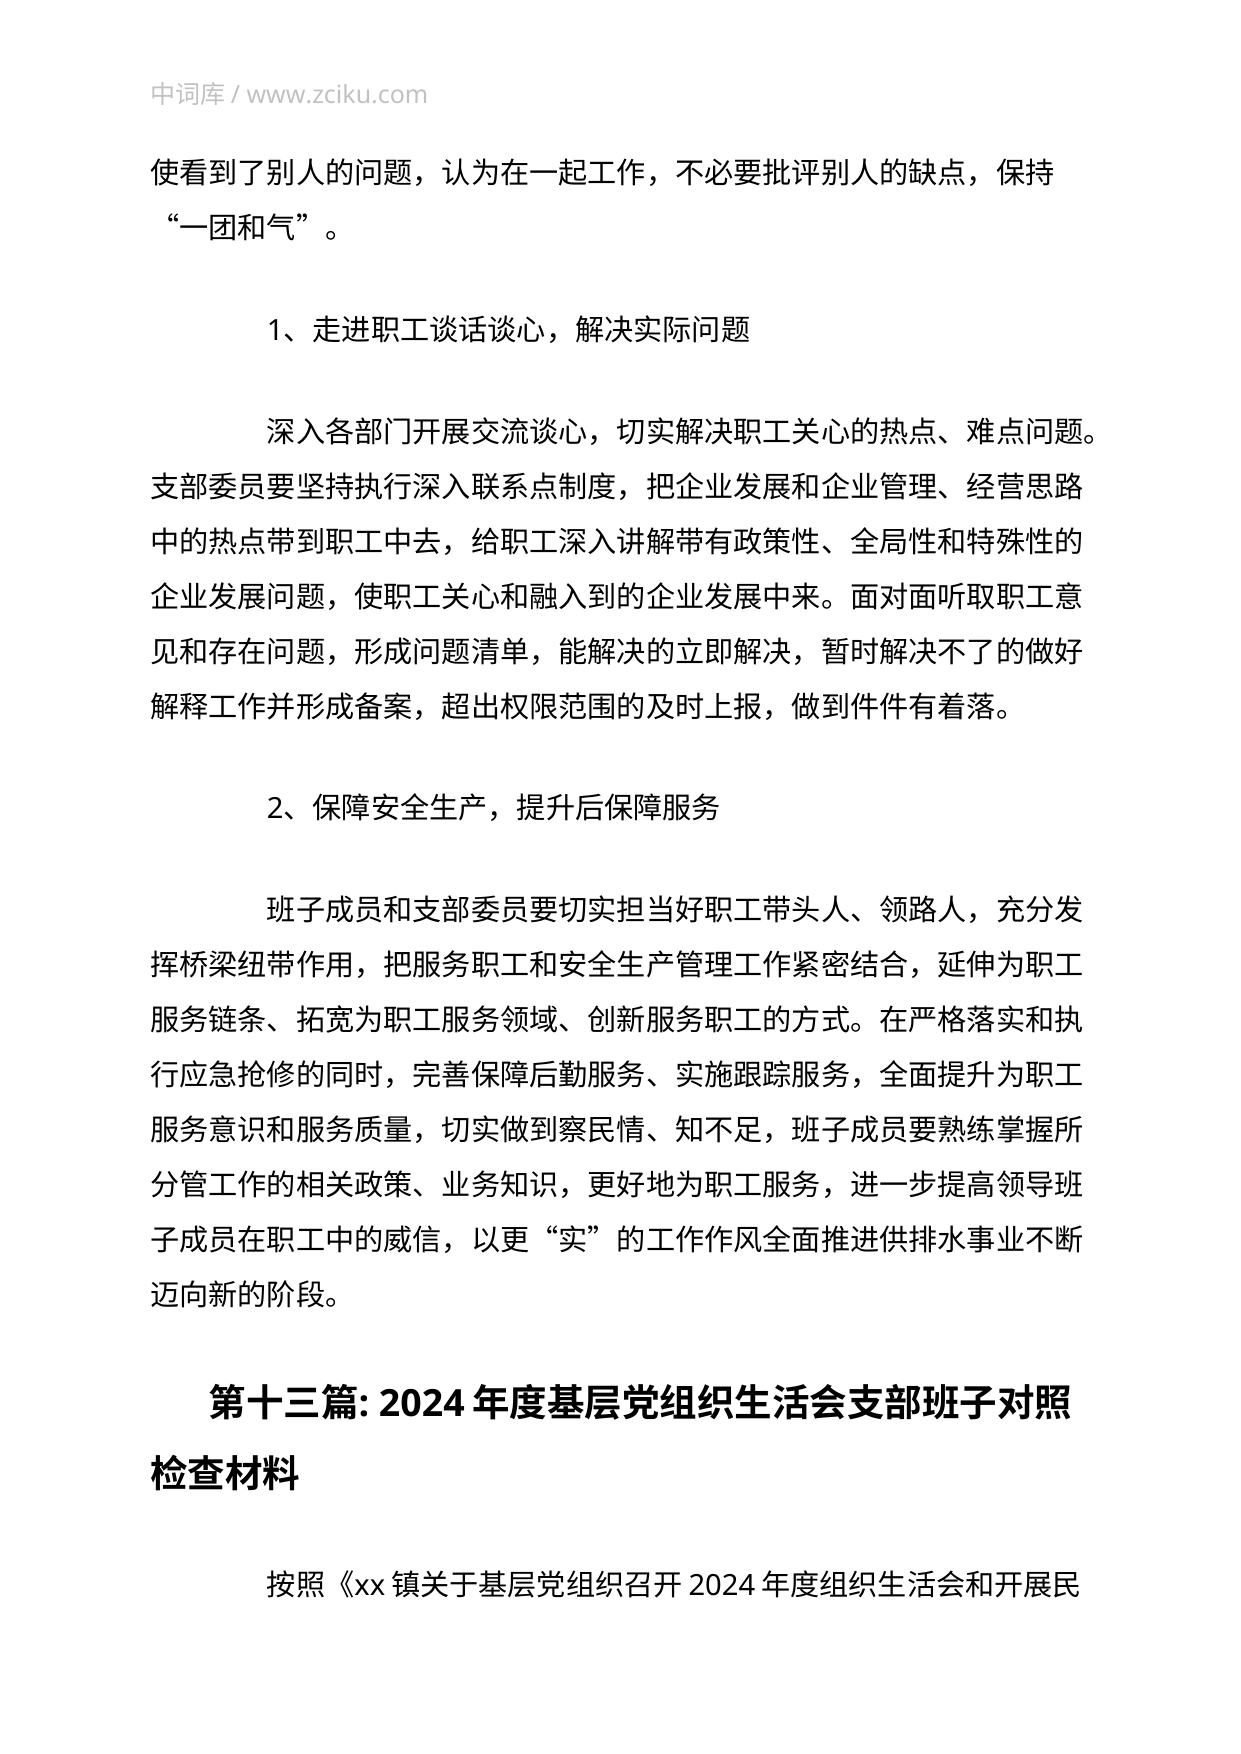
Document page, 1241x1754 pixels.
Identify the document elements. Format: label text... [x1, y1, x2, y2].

text 班子成员和支部委员要切实担当好职工带头人、领路人，充分发挥桥梁纽带作用，把服务职工和安全生产管理工作紧密结合，延伸为职工服务链条、拓宽为职工服务领域、创新服务职工的方式。在严格落实和执行应急抢修的同时，完善保障后勤服务、实施跟踪服务，全面提升为职工服务意识和服务质量，切实做到察民情、知不足，班子成员要熟练掌握所分管工作的相关政策、业务知识，更好地为职工服务，进一步提高领导班子成员在职工中的威信，以更“实”的工作作风全面推进供排水事业不断迈向新的阶段。 [150, 887, 1090, 1313]
text 第十三篇: 2024年度基层党组织生活会支部班子对照检查材料 [150, 1373, 1090, 1498]
text 深入各部门开展交流谈心，切实解决职工关心的热点、难点问题。支部委员要坚持执行深入联系点制度，把企业发展和企业管理、经营思路中的热点带到职工中去，给职工深入讲解带有政策性、全局性和特殊性的企业发展问题，使职工关心和融入到的企业发展中来。面对面听取职工意见和存在问题，形成问题清单，能解决的立即解决，暂时解决不了的做好解释工作并形成备案，超出权限范围的及时上报，做到件件有着落。 [150, 409, 1090, 725]
text 1、走进职工谈话谈心，解决实际问题 [150, 307, 1090, 349]
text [150, 150, 1090, 247]
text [150, 1561, 1090, 1603]
text 2、保障安全生产，提升后保障服务 [150, 785, 1090, 827]
